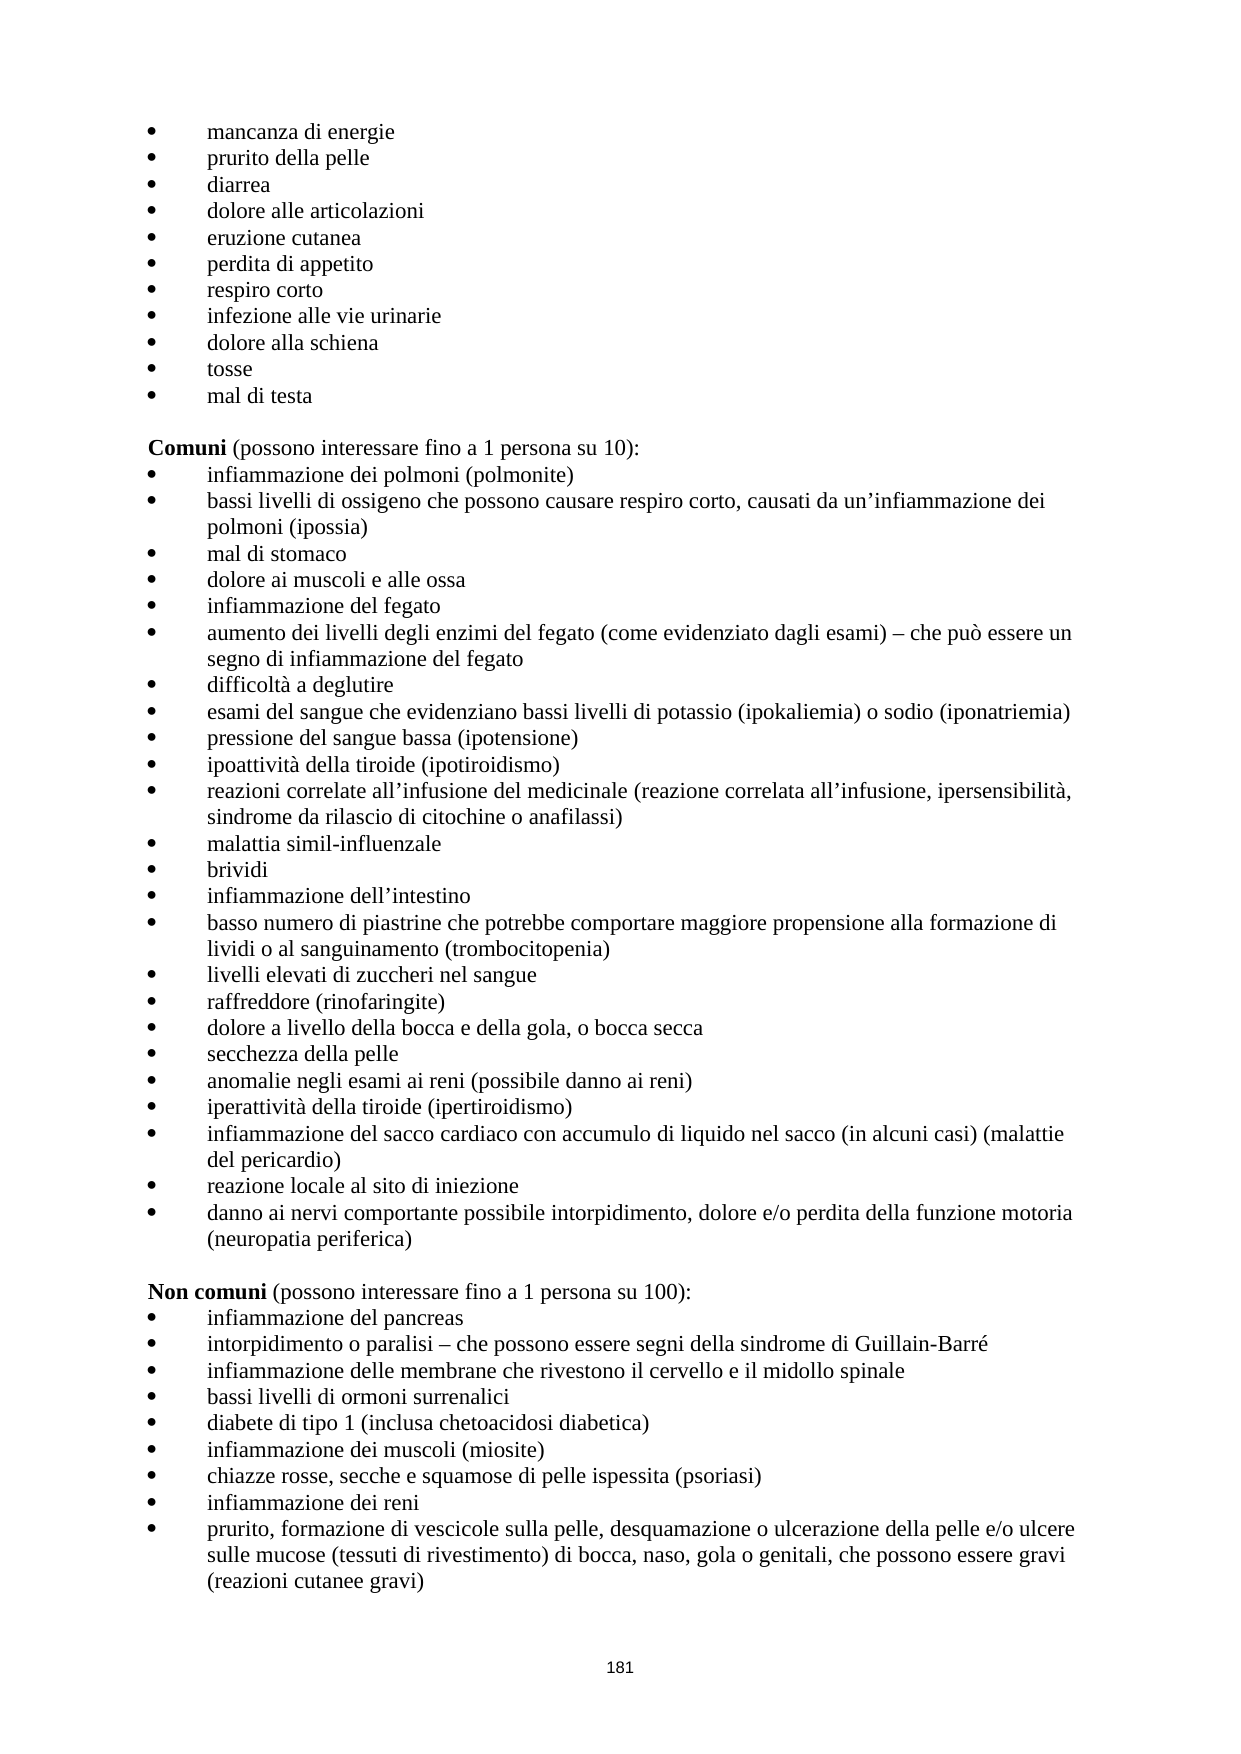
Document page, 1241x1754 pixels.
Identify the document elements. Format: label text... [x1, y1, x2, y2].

text mal di testa [148, 382, 1092, 408]
text respiro corto [148, 276, 1092, 303]
text tosse [148, 355, 1092, 382]
text infiammazione del sacco cardiaco con accumulo di liquido nel sacco (in alcuni casi) (malattie del pericardio) [148, 1119, 1092, 1172]
text dolore ai muscoli e alle ossa [148, 566, 1092, 592]
text Non comuni (possono interessare fino a 1 persona su 100): [148, 1278, 1092, 1304]
text prurito, formazione di vescicole sulla pelle, desquamazione o ulcerazione della pelle e/o ulcere sulle mucose (tessuti di rivestimento) di bocca, naso, gola o genitali, che possono essere gravi (reazioni cutanee gravi) [148, 1515, 1092, 1594]
text perdita di appetito [148, 250, 1092, 276]
text dolore alle articolazioni [148, 197, 1092, 223]
text brividi [148, 856, 1092, 882]
text diabete di tipo 1 (inclusa chetoacidosi diabetica) [148, 1409, 1092, 1436]
text aumento dei livelli degli enzimi del fegato (come evidenziato dagli esami) – che può essere un segno di infiammazione del fegato [148, 619, 1092, 672]
text infiammazione del pancreas [148, 1304, 1092, 1330]
text infiammazione dei muscoli (miosite) [148, 1436, 1092, 1462]
text esami del sangue che evidenziano bassi livelli di potassio (ipokaliemia) o sodio (iponatriemia) [148, 698, 1092, 724]
text anomalie negli esami ai reni (possibile danno ai reni) [148, 1067, 1092, 1093]
text infiammazione del fegato [148, 592, 1092, 619]
text infiammazione dell’intestino [148, 882, 1092, 909]
text eruzione cutanea [148, 223, 1092, 250]
text bassi livelli di ormoni surrenalici [148, 1383, 1092, 1409]
text difficoltà a deglutire [148, 672, 1092, 698]
text malattia simil-influenzale [148, 830, 1092, 856]
text diarrea [148, 171, 1092, 197]
text iperattività della tiroide (ipertiroidismo) [148, 1093, 1092, 1119]
text ipoattività della tiroide (ipotiroidismo) [148, 751, 1092, 777]
text mal di stomaco [148, 540, 1092, 566]
text pressione del sangue bassa (ipotensione) [148, 724, 1092, 751]
text Comuni (possono interessare fino a 1 persona su 10): [148, 434, 1092, 461]
text infezione alle vie urinarie [148, 303, 1092, 329]
text bassi livelli di ossigeno che possono causare respiro corto, causati da un’infiammazione dei polmoni (ipossia) [148, 487, 1092, 540]
text secchezza della pelle [148, 1041, 1092, 1067]
text infiammazione dei reni [148, 1488, 1092, 1515]
text (reazione correlata all’infusione, ipersensibilità o anafilassi) [148, 777, 1092, 830]
text dolore a livello della bocca e della gola, o bocca secca [148, 1014, 1092, 1041]
text intorpidimento o paralisi – che possono essere segni della sindrome di Guillain-Barré [148, 1330, 1092, 1357]
text mancanza di energie [148, 118, 1092, 144]
text dolore alla schiena [148, 329, 1092, 355]
text prurito della pelle [148, 144, 1092, 171]
text danno ai nervi comportante possibile intorpidimento, dolore e/o perdita della funzione motoria (neuropatia periferica) [148, 1199, 1092, 1251]
text basso numero di piastrine che potrebbe comportare maggiore propensione alla formazione di lividi o al sanguinamento (trombocitopenia) [148, 909, 1092, 961]
text infiammazione dei polmoni (polmonite) [148, 461, 1092, 487]
text reazione locale al sito di iniezione [148, 1172, 1092, 1199]
text chiazze rosse, secche e squamose di pelle ispessita (psoriasi) [148, 1462, 1092, 1488]
text livelli elevati di zuccheri nel sangue [148, 961, 1092, 988]
text infiammazione delle membrane che rivestono il cervello e il midollo spinale [148, 1357, 1092, 1383]
text raffreddore (rinofaringite) [148, 988, 1092, 1014]
